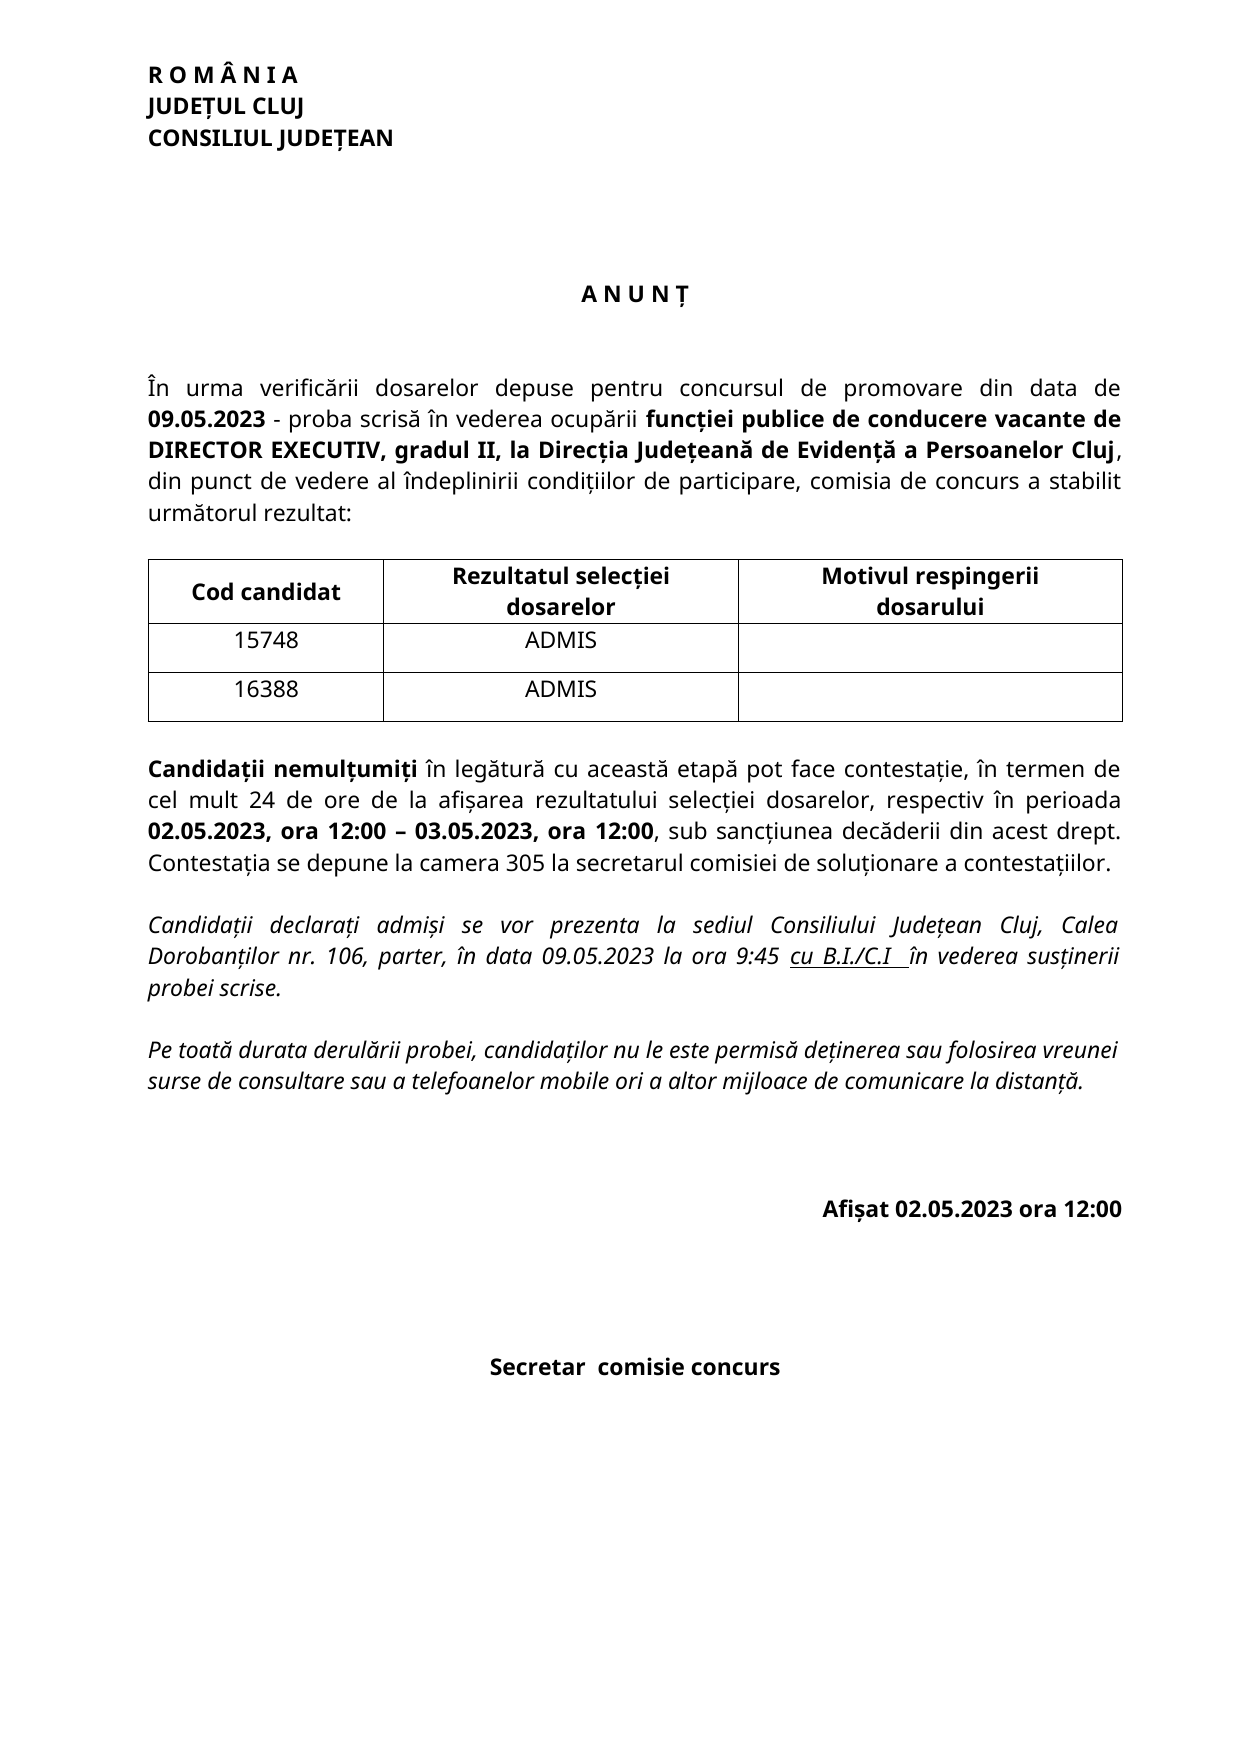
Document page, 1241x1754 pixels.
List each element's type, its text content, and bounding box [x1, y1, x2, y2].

table_cell 15748 [149, 624, 383, 672]
text Candidații nemulțumiți în legătură cu această etapă pot face contestație, în termen de cel mult 24 de ore de la afișarea rezultatului selecției dosarelor, respectiv în perioada 02.05.2023, ora 12:00 – 03.05.2023, ora 12:00, sub sancțiunea decăderii din acest drept. Contestația se depune la camera 305 la secretarul comisiei de soluționare a contestațiilor. [148, 753, 1122, 878]
text Pe toată durata derulării probei, candidaţilor nu le este permisă deţinerea sau folosirea vreunei surse de consultare sau a telefoanelor mobile ori a altor mijloace de comunicare la distanţă. [148, 1034, 1122, 1097]
table_header Cod candidat [149, 560, 383, 623]
table_cell 16388 [149, 673, 383, 721]
text Secretar comisie concurs [148, 1351, 1122, 1382]
table_cell [739, 673, 1122, 721]
text CONSILIUL JUDEŢEAN [148, 122, 1122, 153]
text Candidaţii declaraţi admişi se vor prezenta la sediul Consiliului Judeţean Cluj, Calea Dorobanţilor nr. 106, parter, în data 09.05.2023 la ora 9:45 cu B.I./C.I în vederea susţinerii probei scrise. [148, 909, 1122, 1003]
table_cell ADMIS [384, 673, 738, 721]
table_header Motivul respingerii dosarului [739, 560, 1122, 623]
text A N U N Ţ [148, 278, 1122, 309]
text În urma verificării dosarelor depuse pentru concursul de promovare din data de 09.05.2023 - proba scrisă în vederea ocupării funcției publice de conducere vacante de DIRECTOR EXECUTIV, gradul II, la Direcţia Județeană de Evidență a Persoanelor Cluj, din punct de vedere al îndeplinirii condițiilor de participare, comisia de concurs a stabilit următorul rezultat: [148, 372, 1122, 528]
subtitle R O M Â N I A [148, 59, 1122, 90]
table_cell [739, 624, 1122, 672]
text Afișat 02.05.2023 ora 12:00 [443, 1193, 1122, 1224]
text JUDEŢUL CLUJ [148, 90, 1122, 122]
table_cell ADMIS [384, 624, 738, 672]
table_header Rezultatul selecției dosarelor [384, 560, 738, 623]
